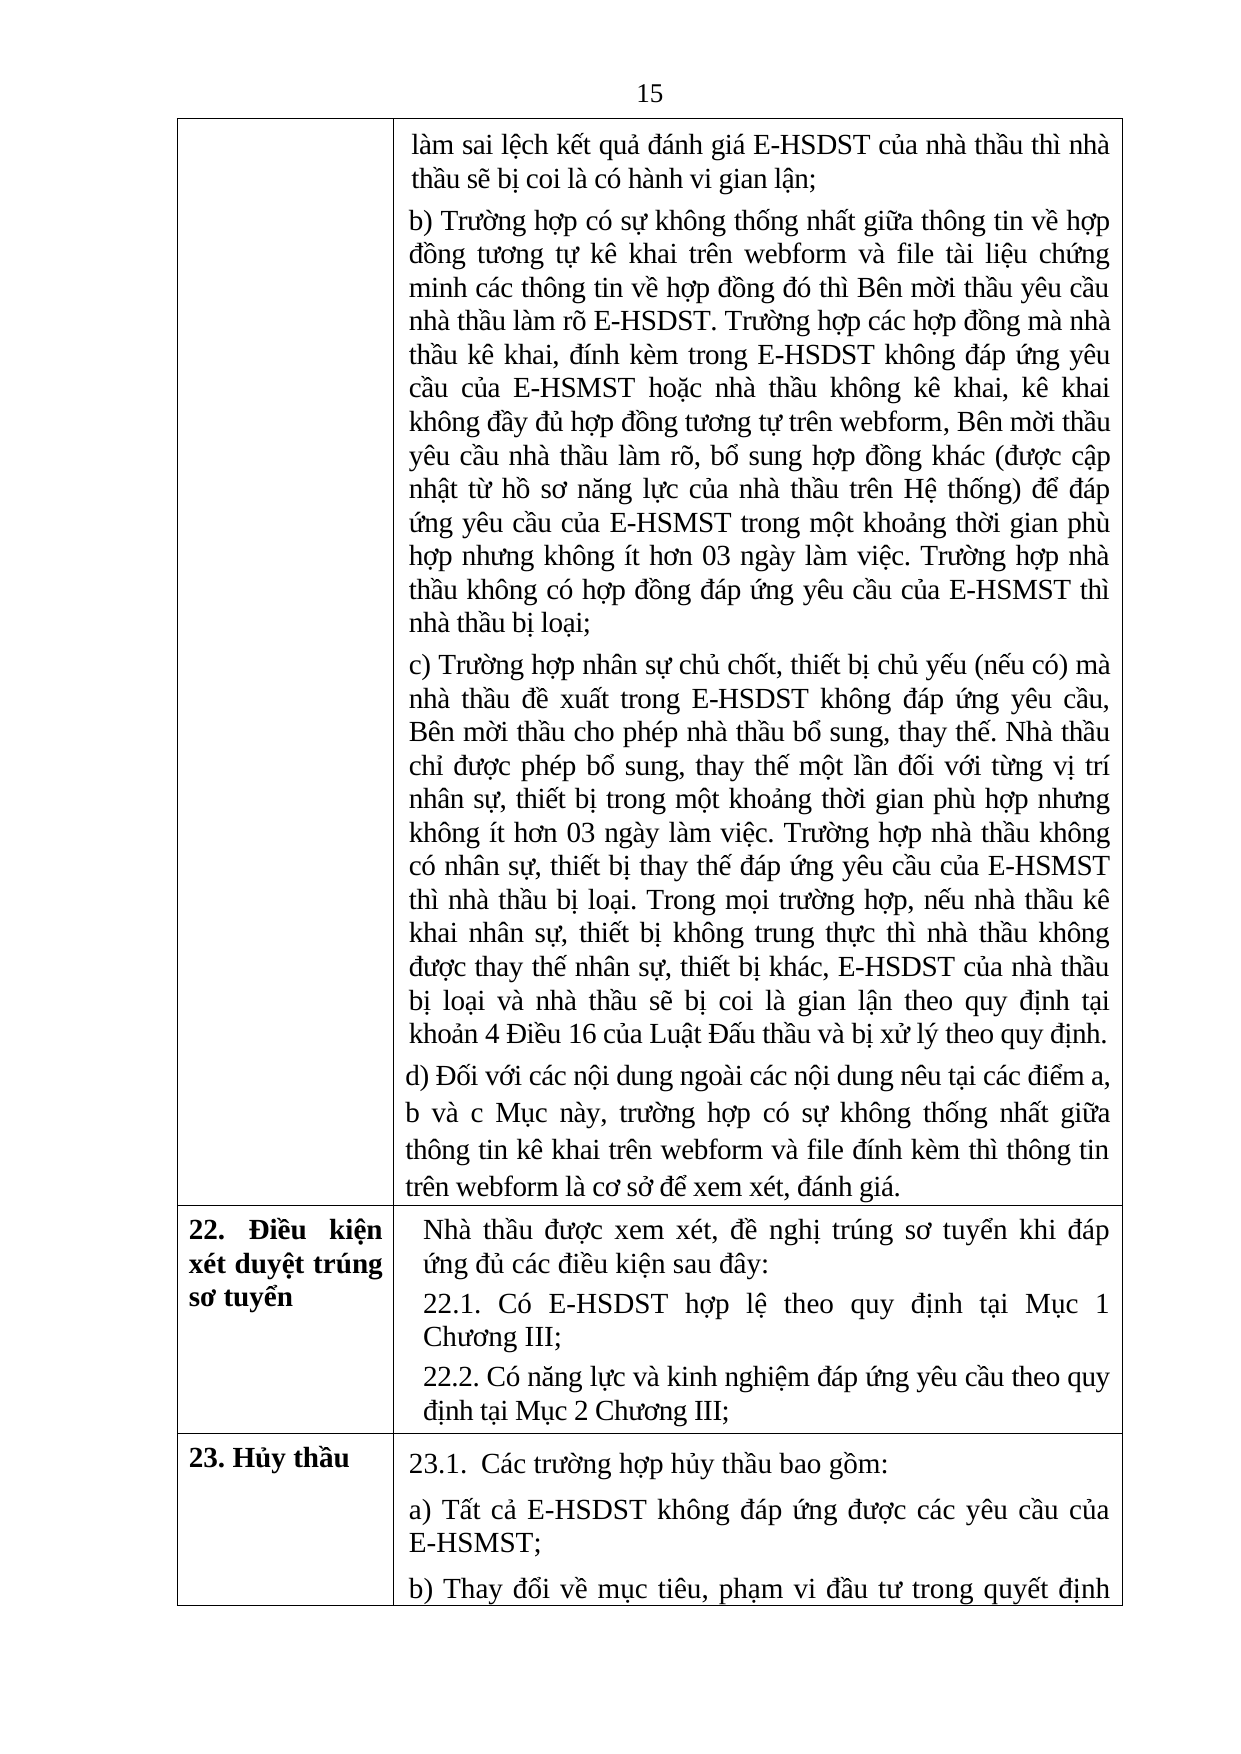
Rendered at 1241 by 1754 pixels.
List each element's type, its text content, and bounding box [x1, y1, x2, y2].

table_cell 22. Điều kiện xét duyệt trúng sơ tuyển [178, 1206, 393, 1432]
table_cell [394, 1434, 1122, 1605]
table_cell Nhà thầu được xem xét, đề nghị trúng sơ tuyển khi đáp ứng đủ các điều kiện sau đây: 22.1. Có E-HSDST hợp lệ theo quy định tại Mục 1 Chương III; 22.2. Có năng lực và kinh nghiệm đáp ứng yêu cầu theo quy định tại Mục 2 Chương III; [394, 1206, 1122, 1432]
table_cell 23. Hủy thầu [178, 1434, 393, 1605]
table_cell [394, 119, 1122, 1205]
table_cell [178, 119, 393, 1205]
